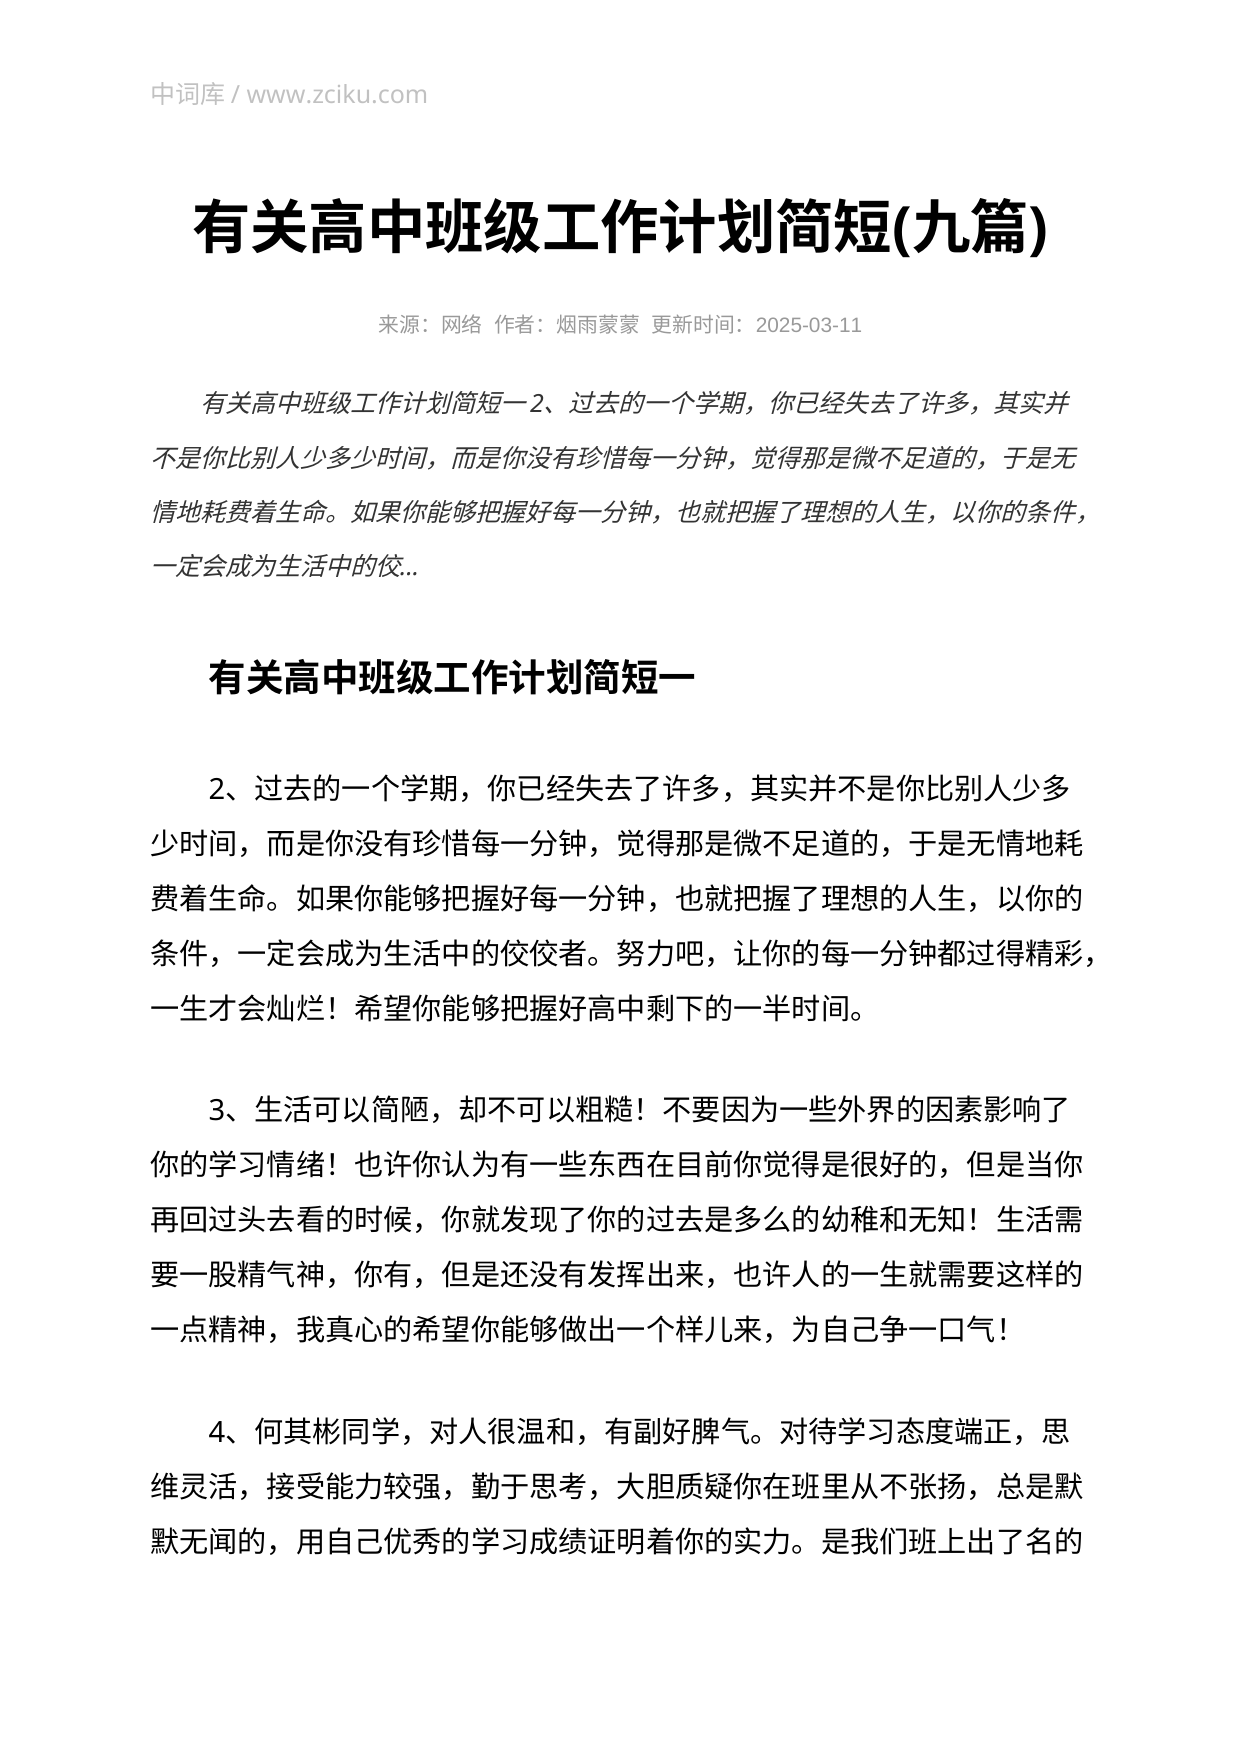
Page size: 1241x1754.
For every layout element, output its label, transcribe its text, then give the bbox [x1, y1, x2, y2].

text 有关高中班级工作计划简短一2、过去的一个学期，你已经失去了许多，其实并不是你比别人少多少时间，而是你没有珍惜每一分钟，觉得那是微不足道的，于是无情地耗费着生命。如果你能够把握好每一分钟，也就把握了理想的人生，以你的条件，一定会成为生活中的佼... [150, 384, 1090, 583]
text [150, 1408, 1090, 1561]
text 3、生活可以简陋，却不可以粗糙！不要因为一些外界的因素影响了你的学习情绪！也许你认为有一些东西在目前你觉得是很好的，但是当你再回过头去看的时候，你就发现了你的过去是多么的幼稚和无知！生活需要一股精气神，你有，但是还没有发挥出来，也许人的一生就需要这样的一点精神，我真心的希望你能够做出一个样儿来，为自己争一口气！ [150, 1087, 1090, 1349]
text 来源：网络 作者：烟雨蒙蒙 更新时间：2025-03-11 [150, 313, 1090, 337]
text 2、过去的一个学期，你已经失去了许多，其实并不是你比别人少多少时间，而是你没有珍惜每一分钟，觉得那是微不足道的，于是无情地耗费着生命。如果你能够把握好每一分钟，也就把握了理想的人生，以你的条件，一定会成为生活中的佼佼者。努力吧，让你的每一分钟都过得精彩，一生才会灿烂！希望你能够把握好高中剩下的一半时间。 [150, 766, 1090, 1027]
text 有关高中班级工作计划简短一 [150, 648, 1090, 702]
subtitle 有关高中班级工作计划简短(九篇) [150, 181, 1090, 266]
